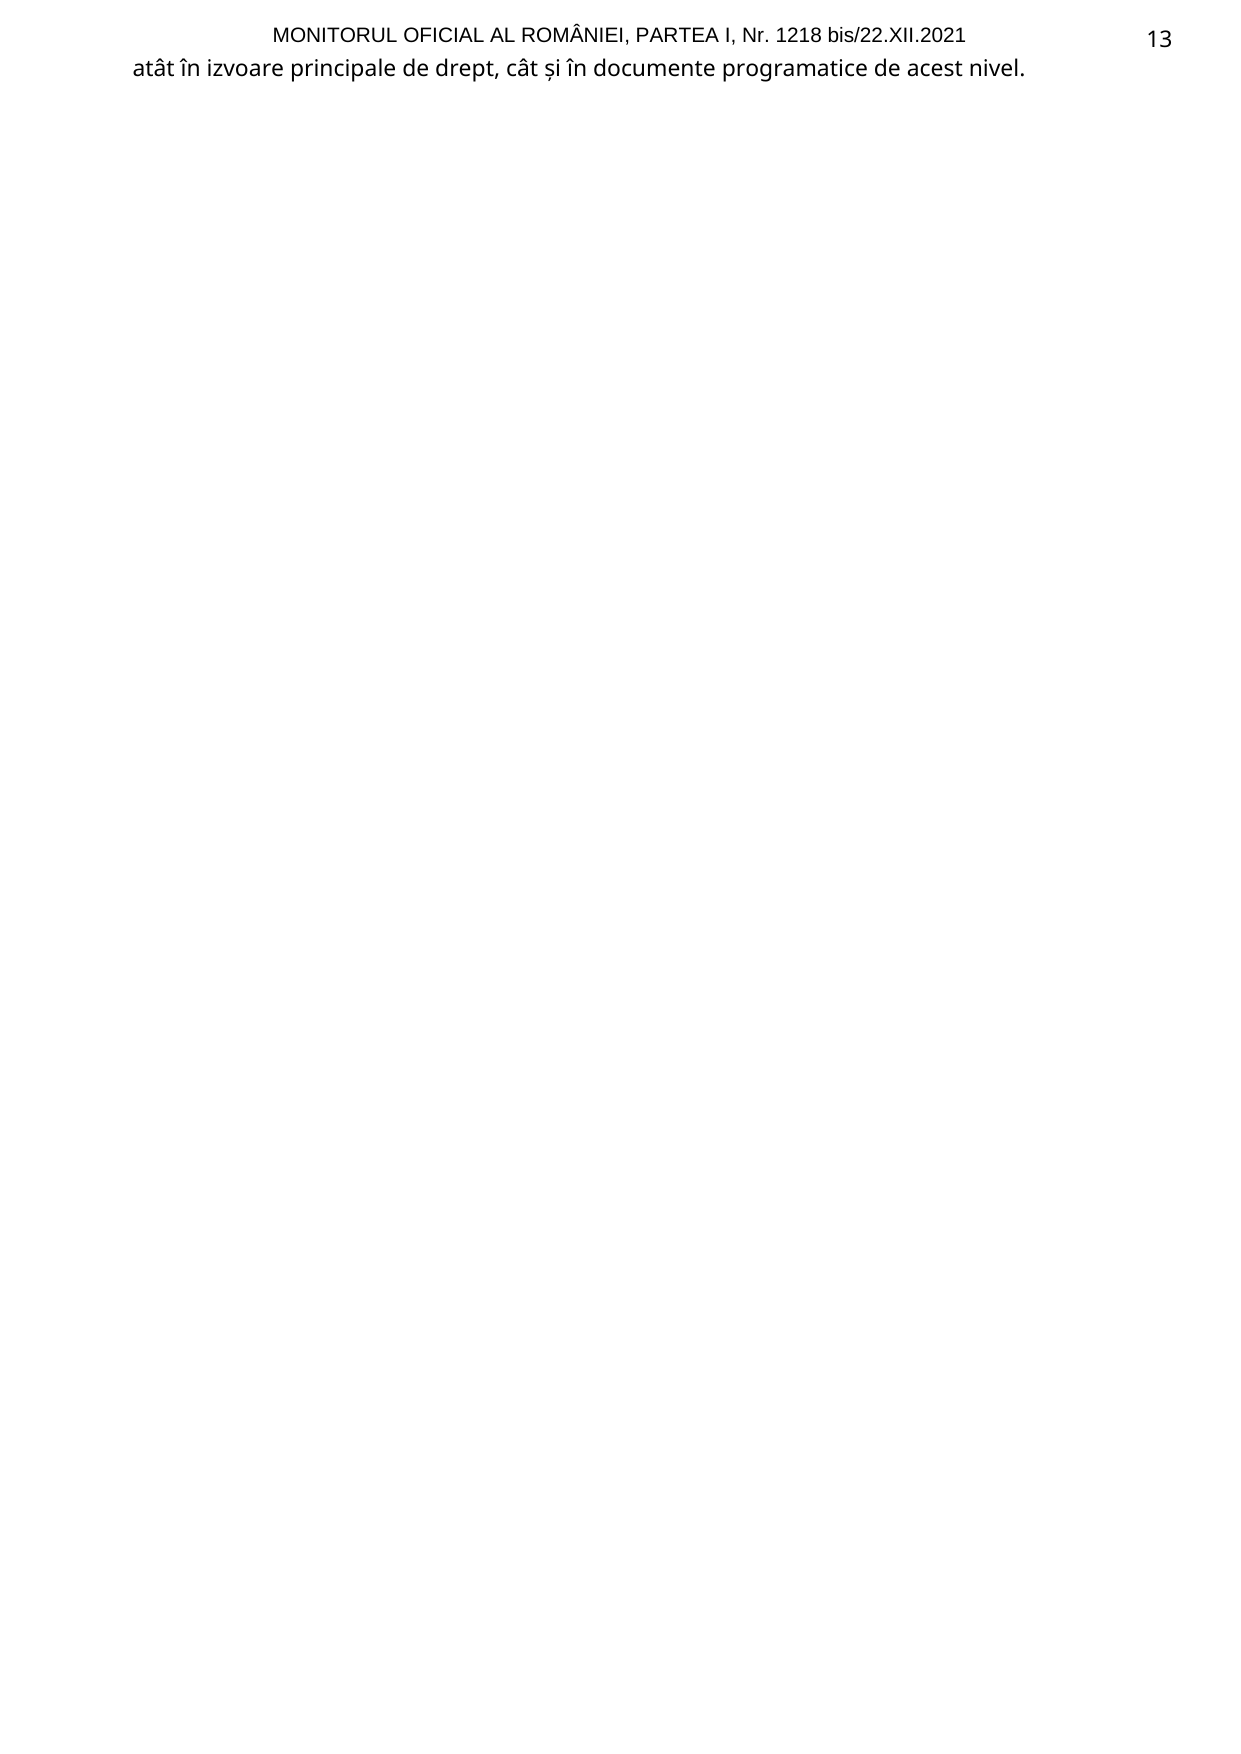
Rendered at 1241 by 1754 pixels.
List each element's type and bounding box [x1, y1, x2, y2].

text [132, 52, 1107, 83]
